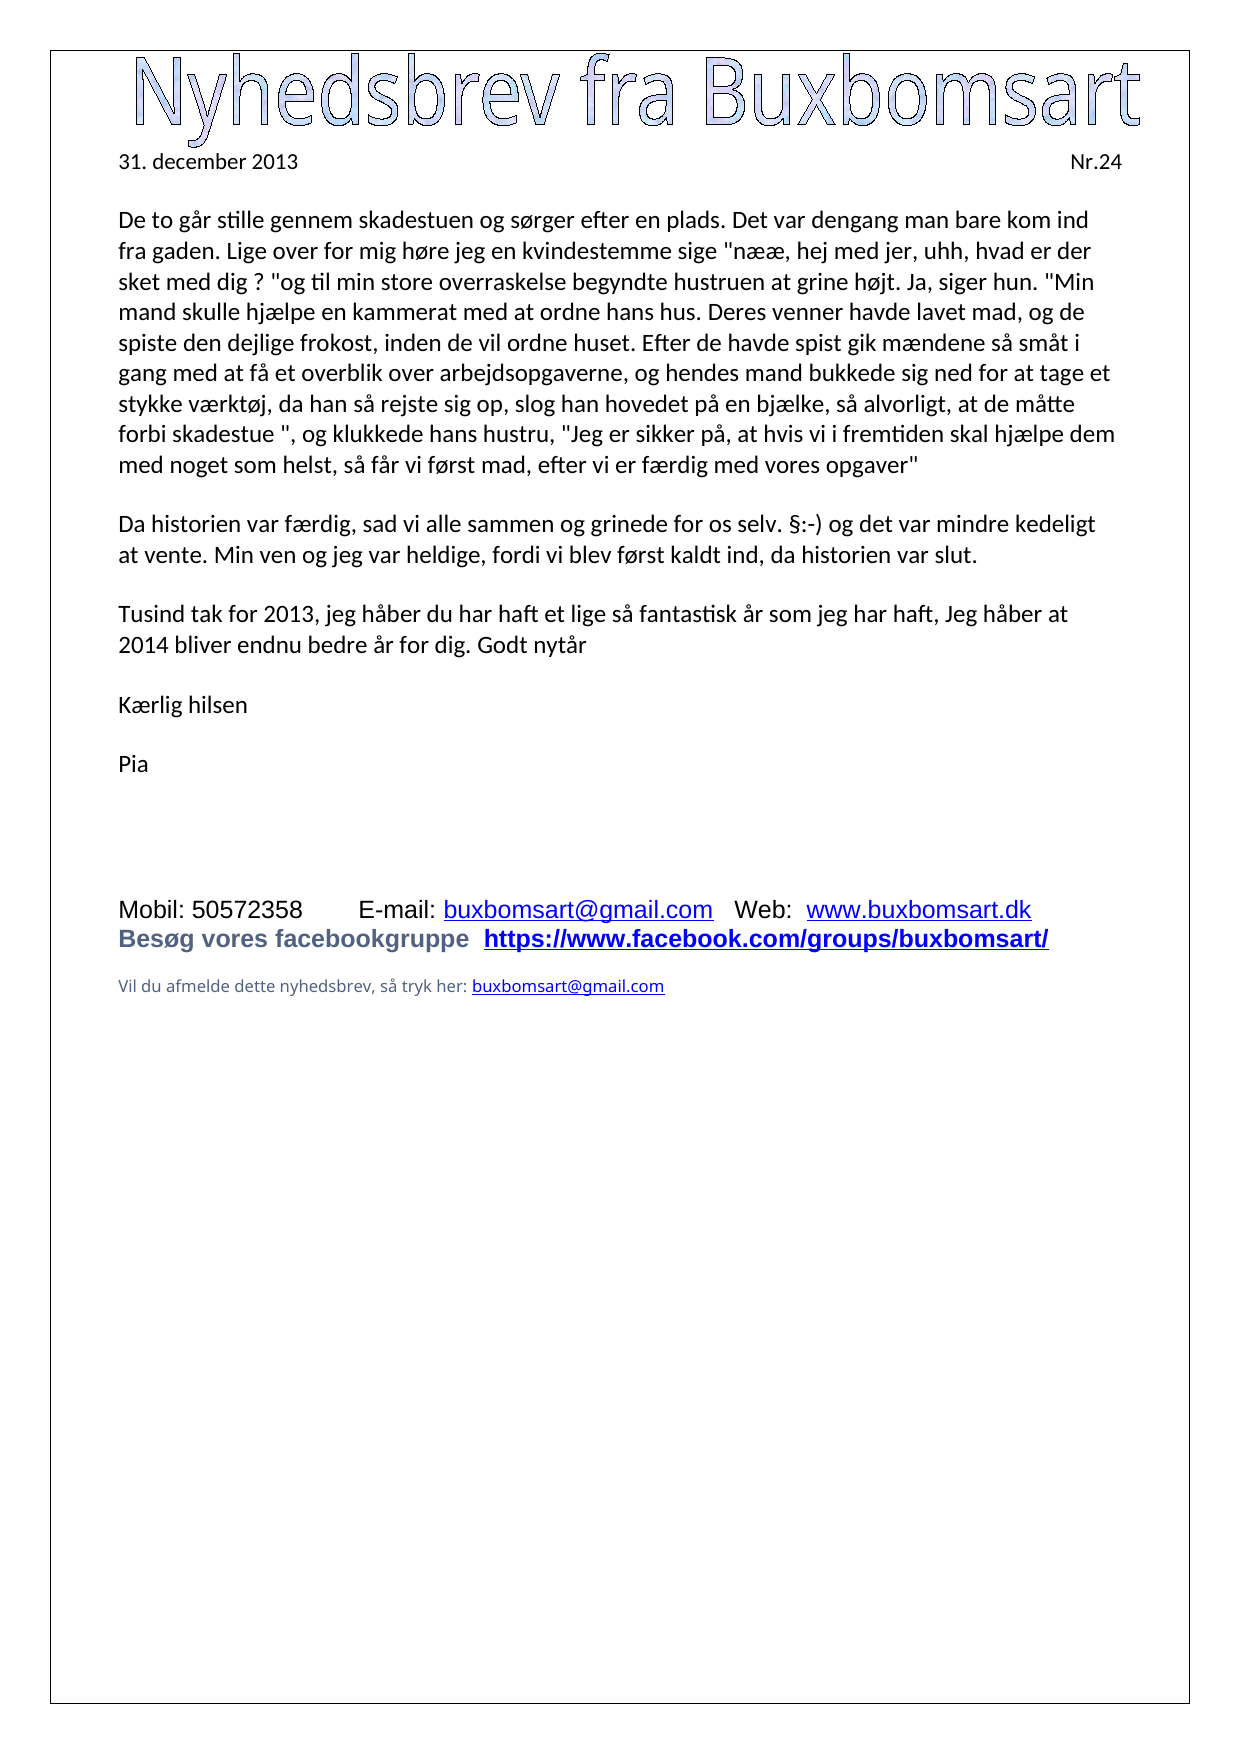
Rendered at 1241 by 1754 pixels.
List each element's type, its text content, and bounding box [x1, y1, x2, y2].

text Kærlig hilsen [118, 689, 1122, 719]
picture [580, 53, 608, 124]
picture [888, 73, 926, 125]
picture [707, 57, 744, 124]
text Tusind tak for 2013, jeg håber du har haft et lige så fantastisk år som jeg har haft, Jeg håber at 2014 bliver endnu bedre år for dig. Godt nytår [118, 599, 1122, 660]
picture [456, 73, 479, 124]
picture [1089, 73, 1112, 124]
picture [482, 73, 518, 125]
picture [937, 73, 996, 124]
picture [640, 73, 673, 125]
picture [137, 58, 180, 124]
picture [368, 73, 397, 125]
picture [755, 75, 789, 125]
picture [844, 54, 880, 125]
picture [1005, 73, 1035, 125]
picture [188, 75, 226, 147]
text Da historien var færdig, sad vi alle sammen og grinede for os selv. §:-) og det var mindre kedeligt at vente. Min ven og jeg var heldige, fordi vi blev først kaldt ind, da historien var slut. [118, 508, 1122, 569]
picture [1115, 64, 1139, 125]
text Pia [118, 748, 1122, 779]
text De to går stille gennem skadestuen og sørger efter en plads. Det var dengang man bare kom ind fra gaden. Lige over for mig høre jeg en kvindestemme sige "nææ, hej med jer, uhh, hvad er der sket med dig ? "og til min store overraskelse begyndte hustruen at grine højt. Ja, siger hun. "Min mand skulle hjælpe en kammerat med at ordne hans hus. Deres venner havde lavet mad, og de spiste den dejlige frokost, inden de vil ordne huset. Efter de havde spist gik mændene så småt i gang med at få et overblik over arbejdsopgaverne, og hendes mand bukkede sig ned for at tage et stykke værktøj, da han så rejste sig op, slog han hovedet på en bjælke, så alvorligt, at de måtte forbi skadestue ", og klukkede hans hustru, "Jeg er sikker på, at hvis vi i fremtiden skal hjælpe dem med noget som helst, så får vi først mad, efter vi er færdig med vores opgaver" [118, 204, 1122, 479]
picture [409, 54, 444, 125]
picture [279, 73, 313, 125]
text Besøg vores facebookgruppe https://www.facebook.com/groups/buxbomsart/ [118, 924, 1122, 952]
picture [613, 73, 636, 124]
picture [797, 74, 835, 124]
text Mobil: 50572358 E-mail: buxbomsart@gmail.com Web: www.buxbomsart.dk [118, 895, 1122, 924]
text Vil du afmelde dette nyhedsbrev, så tryk her: buxbomsart@gmail.com [118, 975, 1122, 998]
picture [521, 75, 559, 124]
picture [321, 54, 358, 125]
picture [234, 54, 268, 124]
picture [1042, 73, 1075, 125]
